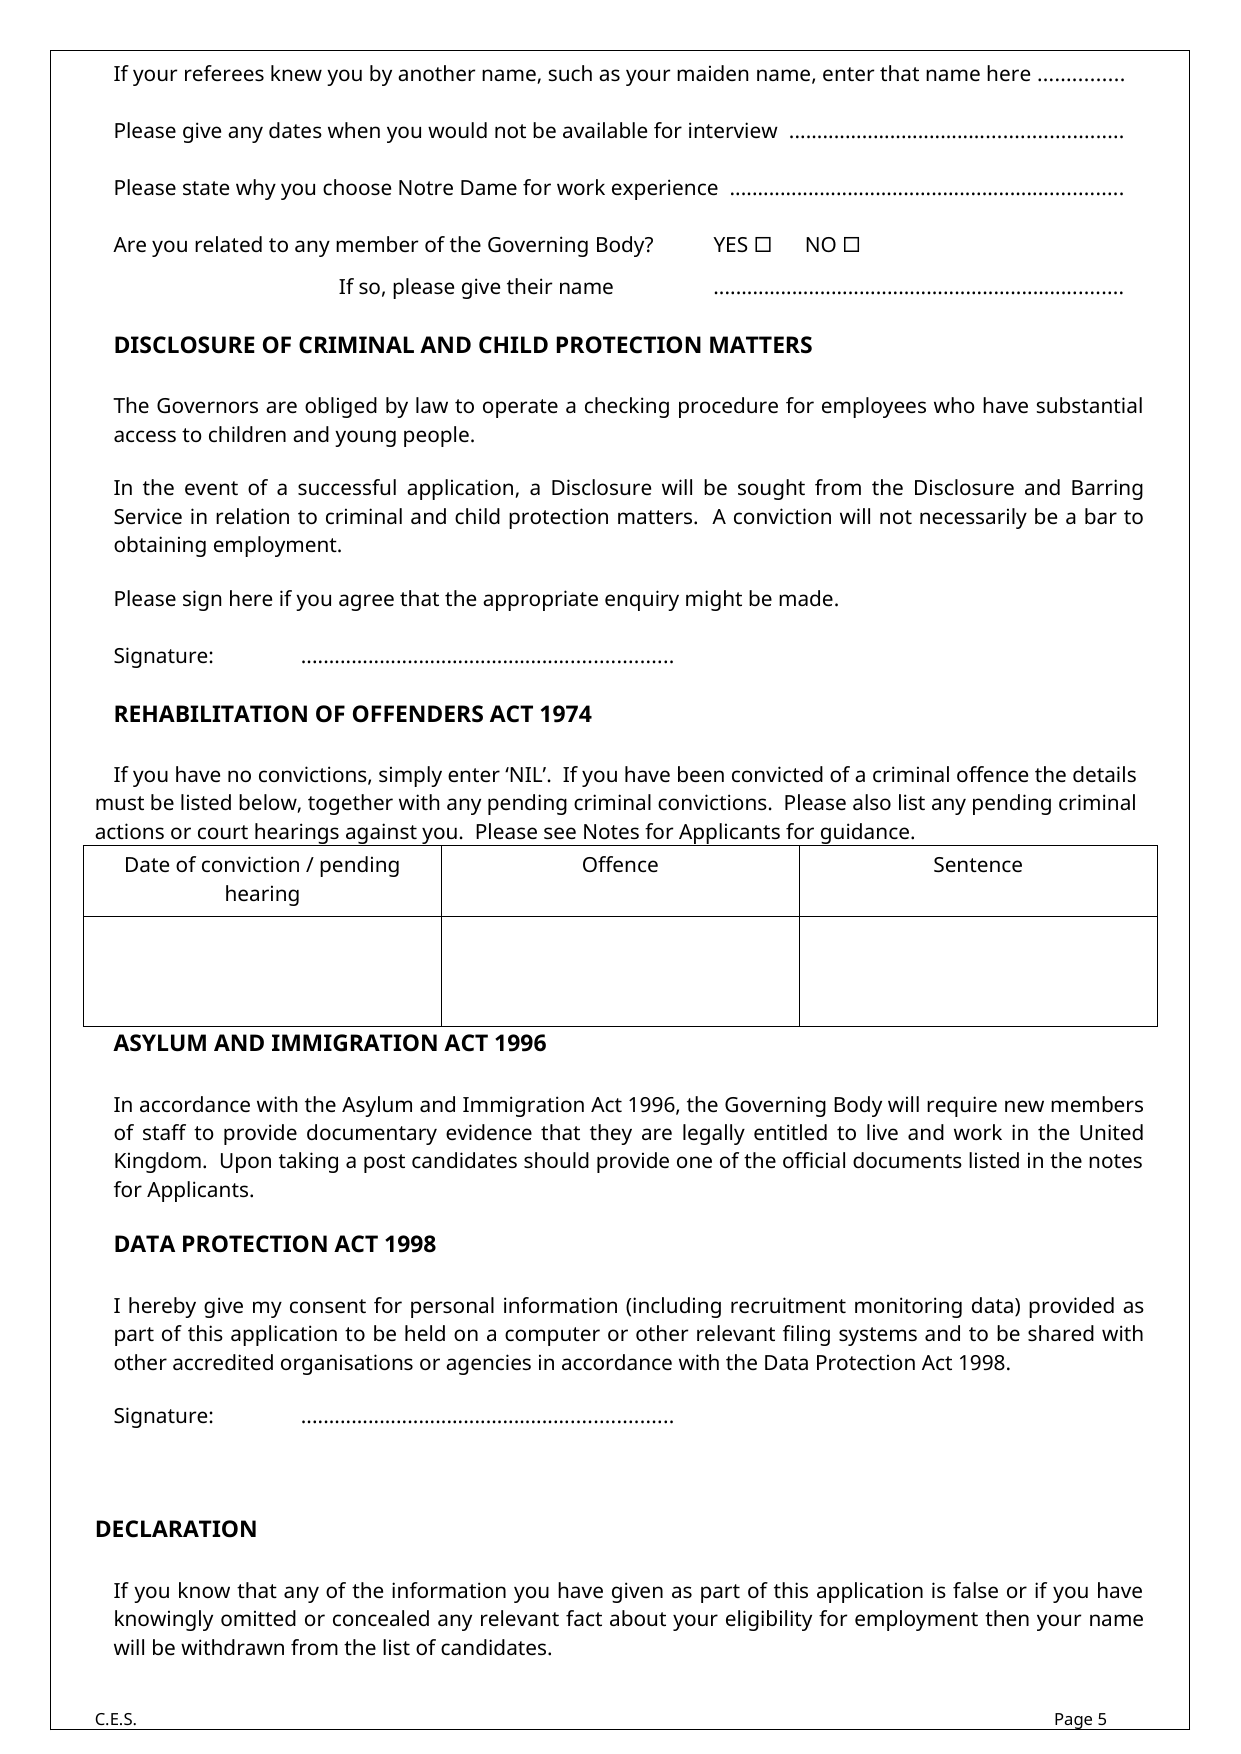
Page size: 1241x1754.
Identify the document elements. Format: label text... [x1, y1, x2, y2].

text Signature: [94, 1401, 1146, 1430]
subtitle If you have no convictions, simply enter ‘NIL’. If you have been convicted of a criminal offence the details must be listed below, together with any pending criminal convictions. Please also list any pending criminal actions or court hearings against you. Please see Notes for Applicants for guidance. [94, 760, 1146, 845]
table_cell [442, 917, 799, 1026]
table_cell [800, 917, 1157, 1026]
text ASYLUM AND IMMIGRATION ACT 1996 [94, 1027, 1146, 1058]
text Are you related to any member of the Governing Body? YES NO [94, 230, 1146, 258]
text If you know that any of the information you have given as part of this application is false or if you have knowingly omitted or concealed any relevant fact about your eligibility for employment then your name will be withdrawn from the list of candidates. [94, 1576, 1146, 1661]
text In accordance with the Asylum and Immigration Act 1996, the Governing Body will require new members of staff to provide documentary evidence that they are legally entitled to live and work in the . Upon taking a post candidates should provide one of the official documents listed in the notes for Applicants. [94, 1090, 1146, 1203]
table_header Date of conviction / pending hearing [84, 846, 441, 916]
text Please give any dates when you would not be available for interview [94, 116, 1146, 144]
text DATA PROTECTION ACT 1998 [94, 1228, 1146, 1260]
text The Governors are obliged by law to operate a checking procedure for employees who have substantial access to children and young people. [94, 392, 1146, 448]
text I hereby give my consent for personal information (including recruitment monitoring data) provided as part of this application to be held on a computer or other relevant filing systems and to be shared with other accredited organisations or agencies in accordance with the Data Protection Act 1998. [94, 1291, 1146, 1376]
table_header Sentence [800, 846, 1157, 916]
text DECLARATION [94, 1513, 1146, 1545]
text If your referees knew you by another name, such as your maiden name, enter that name here [94, 59, 1146, 87]
table_cell [84, 917, 441, 1026]
subtitle REHABILITATION OF OFFENDERS ACT 1974 [94, 698, 1146, 729]
text Please state why you choose Notre Dame for work experience [94, 173, 1146, 201]
table_header Offence [442, 846, 799, 916]
text Please sign here if you agree that the appropriate enquiry might be made. [94, 584, 1146, 612]
text If so, please give their name [94, 272, 1146, 301]
text Signature: [94, 641, 1146, 669]
subtitle DISCLOSURE OF CRIMINAL AND CHILD PROTECTION MATTERS [94, 329, 1146, 360]
text In the event of a successful application, a Disclosure will be sought from the Disclosure and Barring Service in relation to criminal and child protection matters. A conviction will not necessarily be a bar to obtaining employment. [94, 473, 1146, 559]
